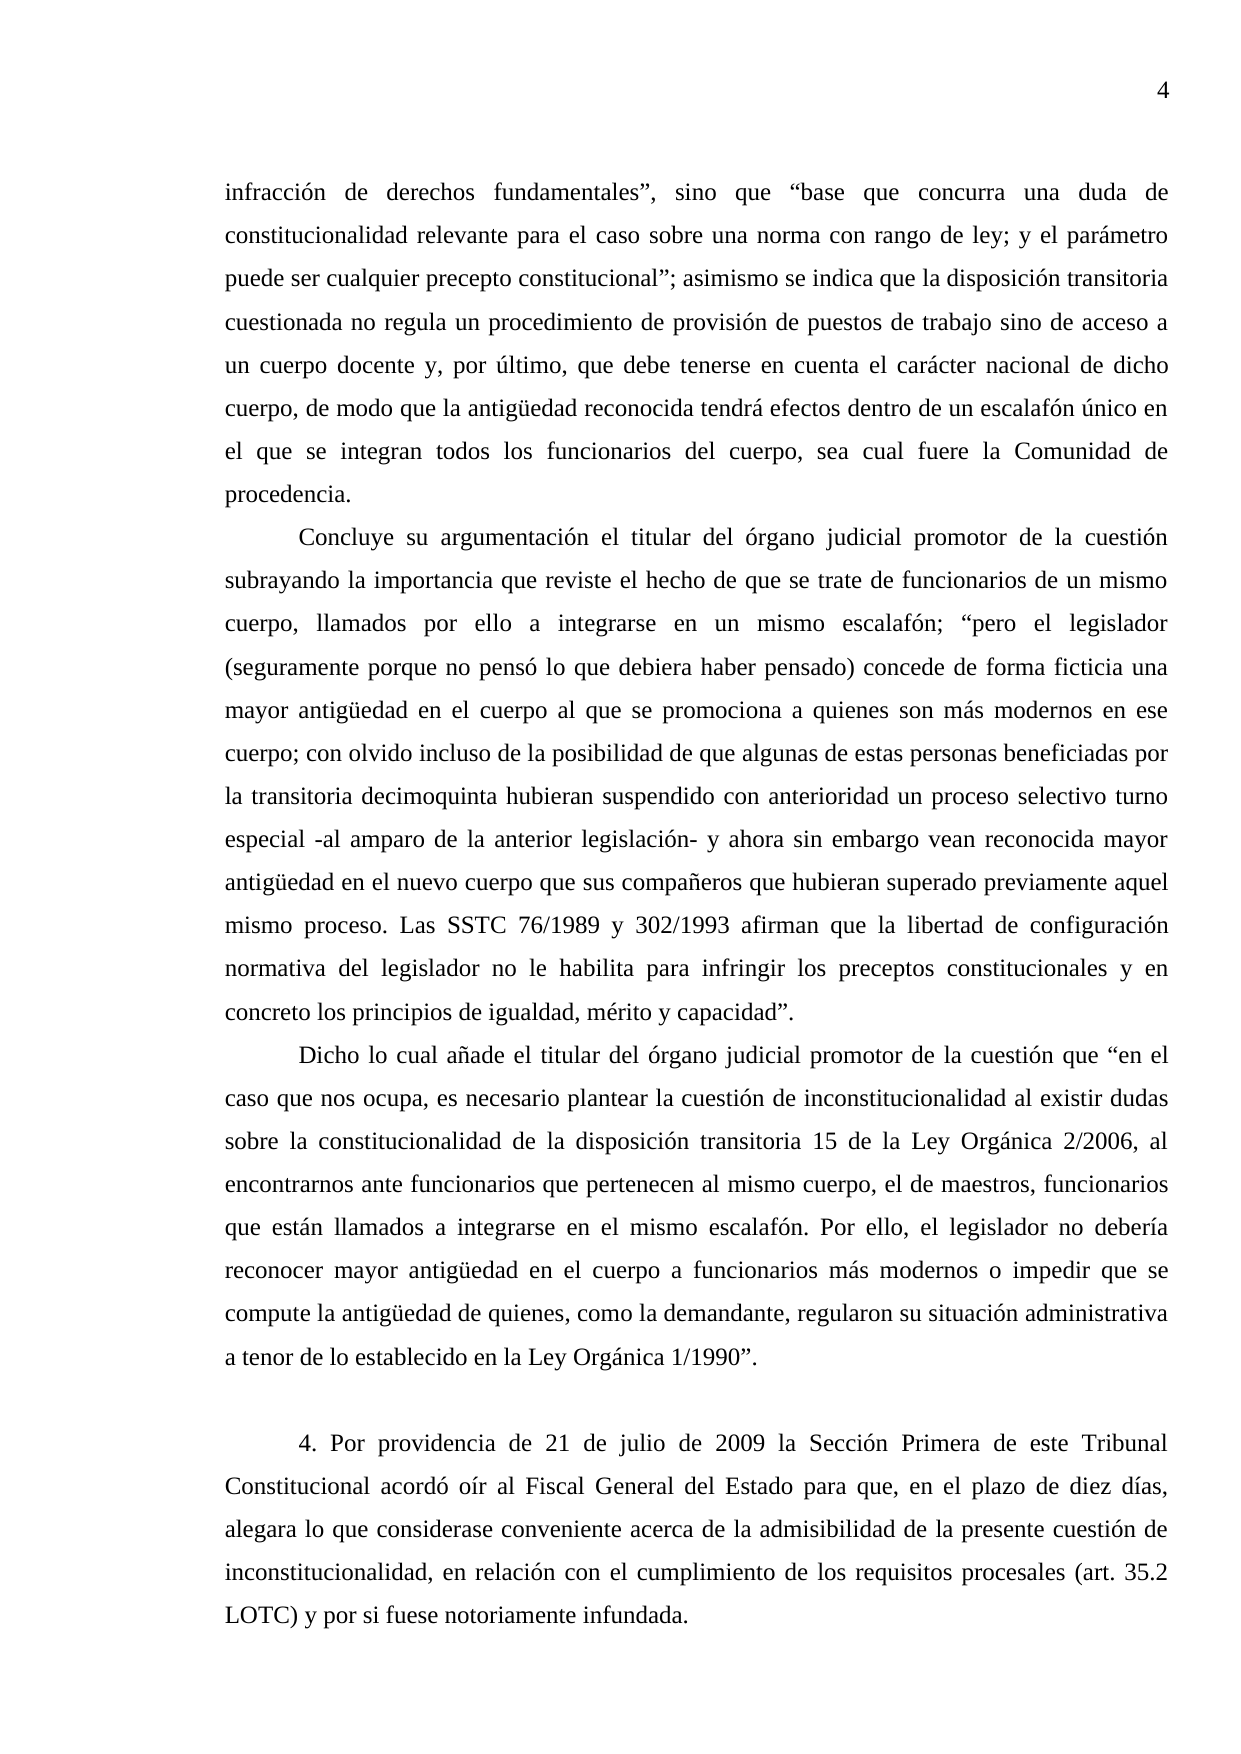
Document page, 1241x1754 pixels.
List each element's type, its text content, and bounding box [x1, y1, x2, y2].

text Concluye su argumentación el titular del órgano judicial promotor de la cuestión subrayando la importancia que reviste el hecho de que se trate de funcionarios de un mismo cuerpo, llamados por ello a integrarse en un mismo escalafón; “pero el legislador (seguramente porque no pensó lo que debiera haber pensado) concede de forma ficticia una mayor antigüedad en el cuerpo al que se promociona a quienes son más modernos en ese cuerpo; con olvido incluso de la posibilidad de que algunas de estas personas beneficiadas por la transitoria decimoquinta hubieran suspendido con anterioridad un proceso selectivo turno especial -al amparo de la anterior legislación- y ahora sin embargo vean reconocida mayor antigüedad en el nuevo cuerpo que sus compañeros que hubieran superado previamente aquel mismo proceso. Las SSTC 76/1989 y 302/1993 afirman que la libertad de configuración normativa del legislador no le habilita para infringir los preceptos constitucionales y en concreto los principios de igualdad, mérito y capacidad”. [224, 522, 1169, 1025]
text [224, 177, 1169, 508]
text 4. Por providencia de 21 de julio de 2009 la Sección Primera de este Tribunal Constitucional acordó oír al Fiscal General del Estado para que, en el plazo de diez días, alegara lo que considerase conveniente acerca de la admisibilidad de la presente cuestión de inconstitucionalidad, en relación con el cumplimiento de los requisitos procesales (art. 35.2 LOTC) y por si fuese notoriamente infundada. [224, 1428, 1169, 1629]
text Dicho lo cual añade el titular del órgano judicial promotor de la cuestión que “en el caso que nos ocupa, es necesario plantear la cuestión de inconstitucionalidad al existir dudas sobre la constitucionalidad de la disposición transitoria 15 de la Ley Orgánica 2/2006, al encontrarnos ante funcionarios que pertenecen al mismo cuerpo, el de maestros, funcionarios que están llamados a integrarse en el mismo escalafón. Por ello, el legislador no debería reconocer mayor antigüedad en el cuerpo a funcionarios más modernos o impedir que se compute la antigüedad de quienes, como la demandante, regularon su situación administrativa a tenor de lo establecido en la Ley Orgánica 1/1990”. [224, 1040, 1169, 1370]
